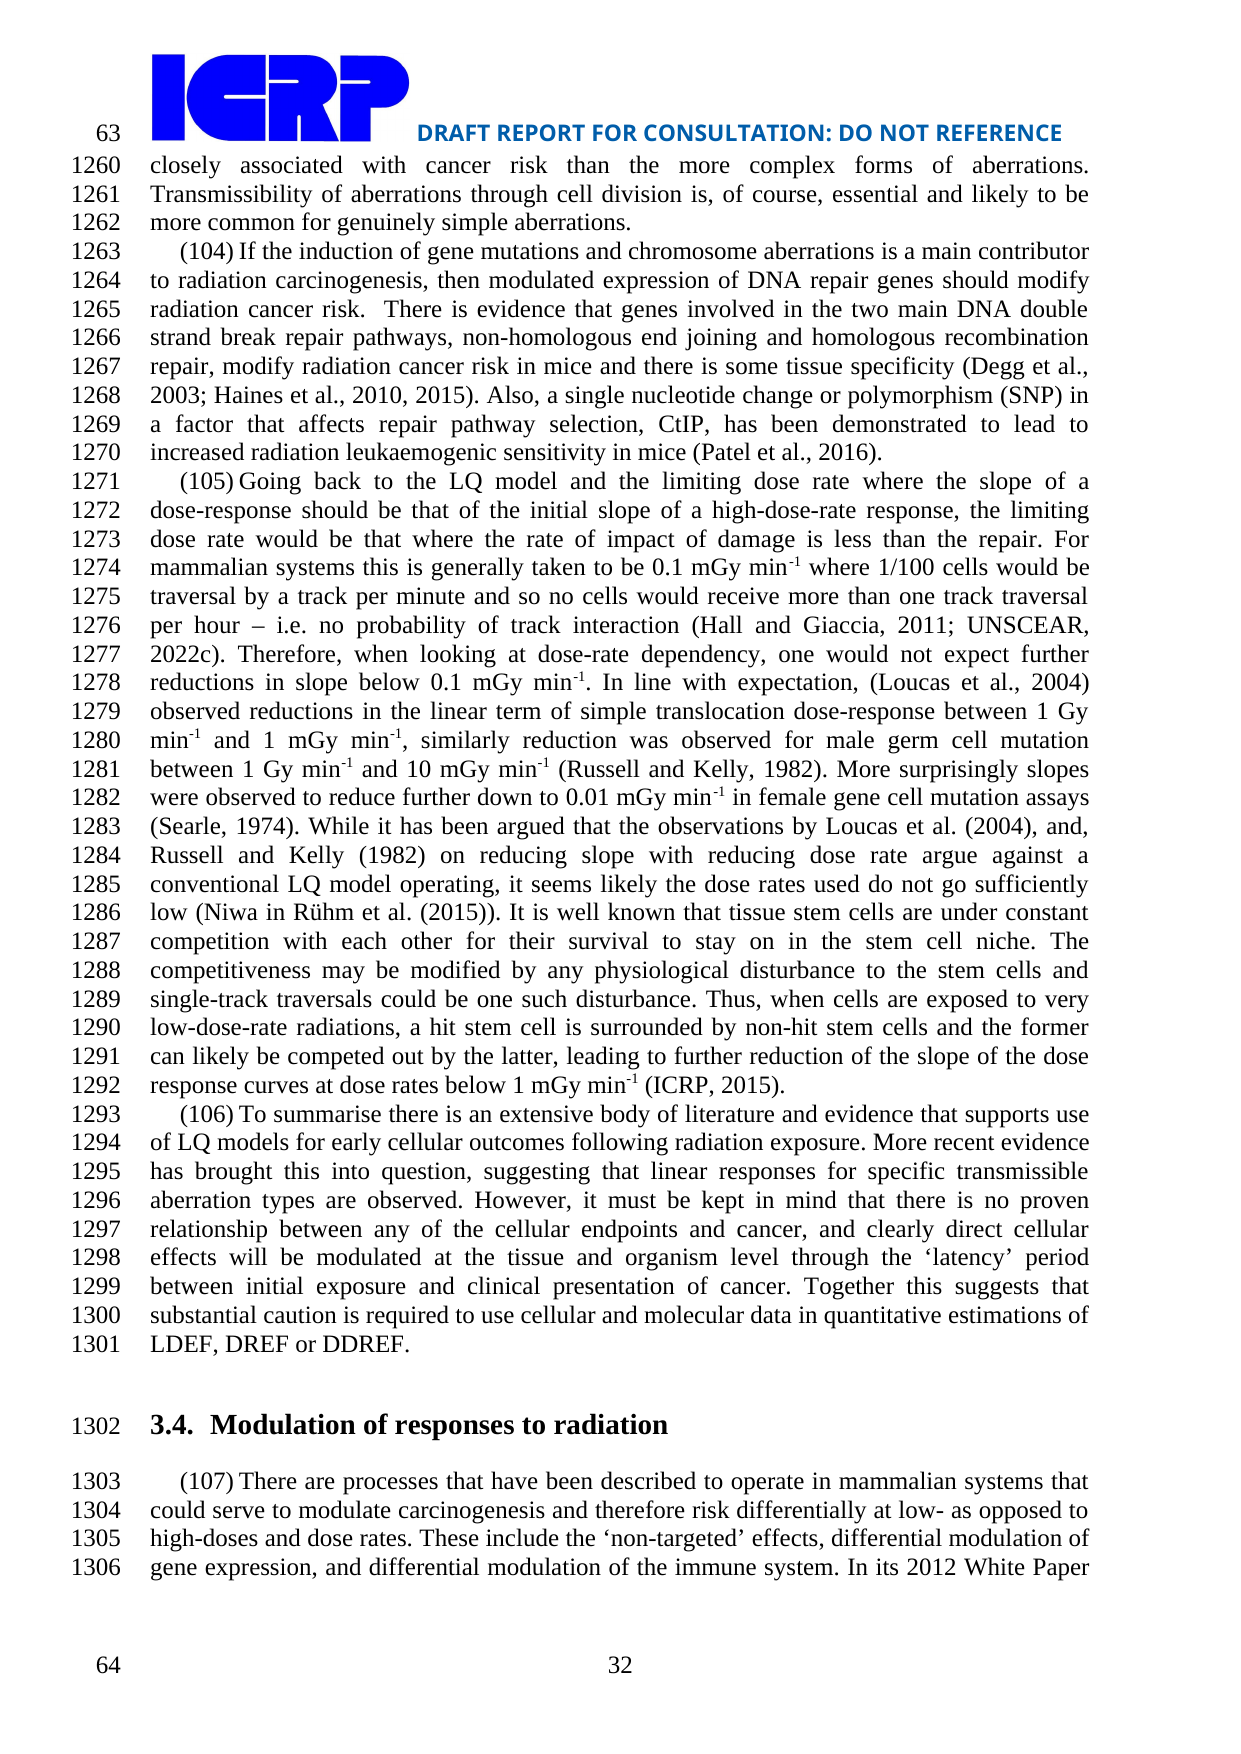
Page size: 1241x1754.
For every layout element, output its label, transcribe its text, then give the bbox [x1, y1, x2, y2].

text To summarise there is an extensive body of literature and evidence that supports use of LQ models for early cellular outcomes following radiation exposure. More recent evidence has brought this into question, suggesting that linear responses for specific transmissible aberration types are observed. However, it must be kept in mind that there is no proven relationship between any of the cellular endpoints and cancer, and clearly direct cellular effects will be modulated at the tissue and organism level through the ‘latency’ period between initial exposure and clinical presentation of cancer. Together this suggests that substantial caution is required to use cellular and molecular data in quantitative estimations of LDEF, DREF or DDREF. [150, 1099, 1090, 1357]
picture [150, 53, 411, 142]
text If the induction of gene mutations and chromosome aberrations is a main contributor to radiation carcinogenesis, then modulated expression of DNA repair genes should modify radiation cancer risk. There is evidence that genes involved in the two main DNA double strand break repair pathways, non-homologous end joining and homologous recombination repair, modify radiation cancer risk in mice and there is some tissue specificity (Degg et al., 2003; Haines et al., 2010, 2015). Also, a single nucleotide change or polymorphism (SNP) in a factor that affects repair pathway selection, CtIP, has been demonstrated to lead to increased radiation leukaemogenic sensitivity in mice (Patel et al., 2016). [150, 236, 1090, 466]
subtitle Modulation of responses to radiation [150, 1407, 1090, 1441]
text Going back to the LQ model and the limiting dose rate where the slope of a dose-response should be that of the initial slope of a high-dose-rate response, the limiting dose rate would be that where the rate of impact of damage is less than the repair. For mammalian systems this is generally taken to be 0.1 mGy min-1 where 1/100 cells would be traversal by a track per minute and so no cells would receive more than one track traversal per hour – i.e. no probability of track interaction (Hall and Giaccia, 2011; UNSCEAR, 2022c). Therefore, when looking at dose-rate dependency, one would not expect further reductions in slope below 0.1 mGy min-1. In line with expectation, (Loucas et al., 2004) observed reductions in the linear term of simple translocation dose-response between 1 Gy min-1 and 1 mGy min-1, similarly reduction was observed for male germ cell mutation between 1 Gy min-1 and 10 mGy min-1 (Russell and Kelly, 1982). More surprisingly slopes were observed to reduce further down to 0.01 mGy min-1 in female gene cell mutation assays (Searle, 1974). While it has been argued that the observations by Loucas et al. (2004), and, Russell and Kelly (1982) on reducing slope with reducing dose rate argue against a conventional LQ model operating, it seems likely the dose rates used do not go sufficiently low (Niwa in Rühm et al. (2015)). It is well known that tissue stem cells are under constant competition with each other for their survival to stay on in the stem cell niche. The competitiveness may be modified by any physiological disturbance to the stem cells and single-track traversals could be one such disturbance. Thus, when cells are exposed to very low-dose-rate radiations, a hit stem cell is surrounded by non-hit stem cells and the former can likely be competed out by the latter, leading to further reduction of the slope of the dose response curves at dose rates below 1 mGy min-1 (ICRP, 2015). [150, 466, 1090, 1099]
